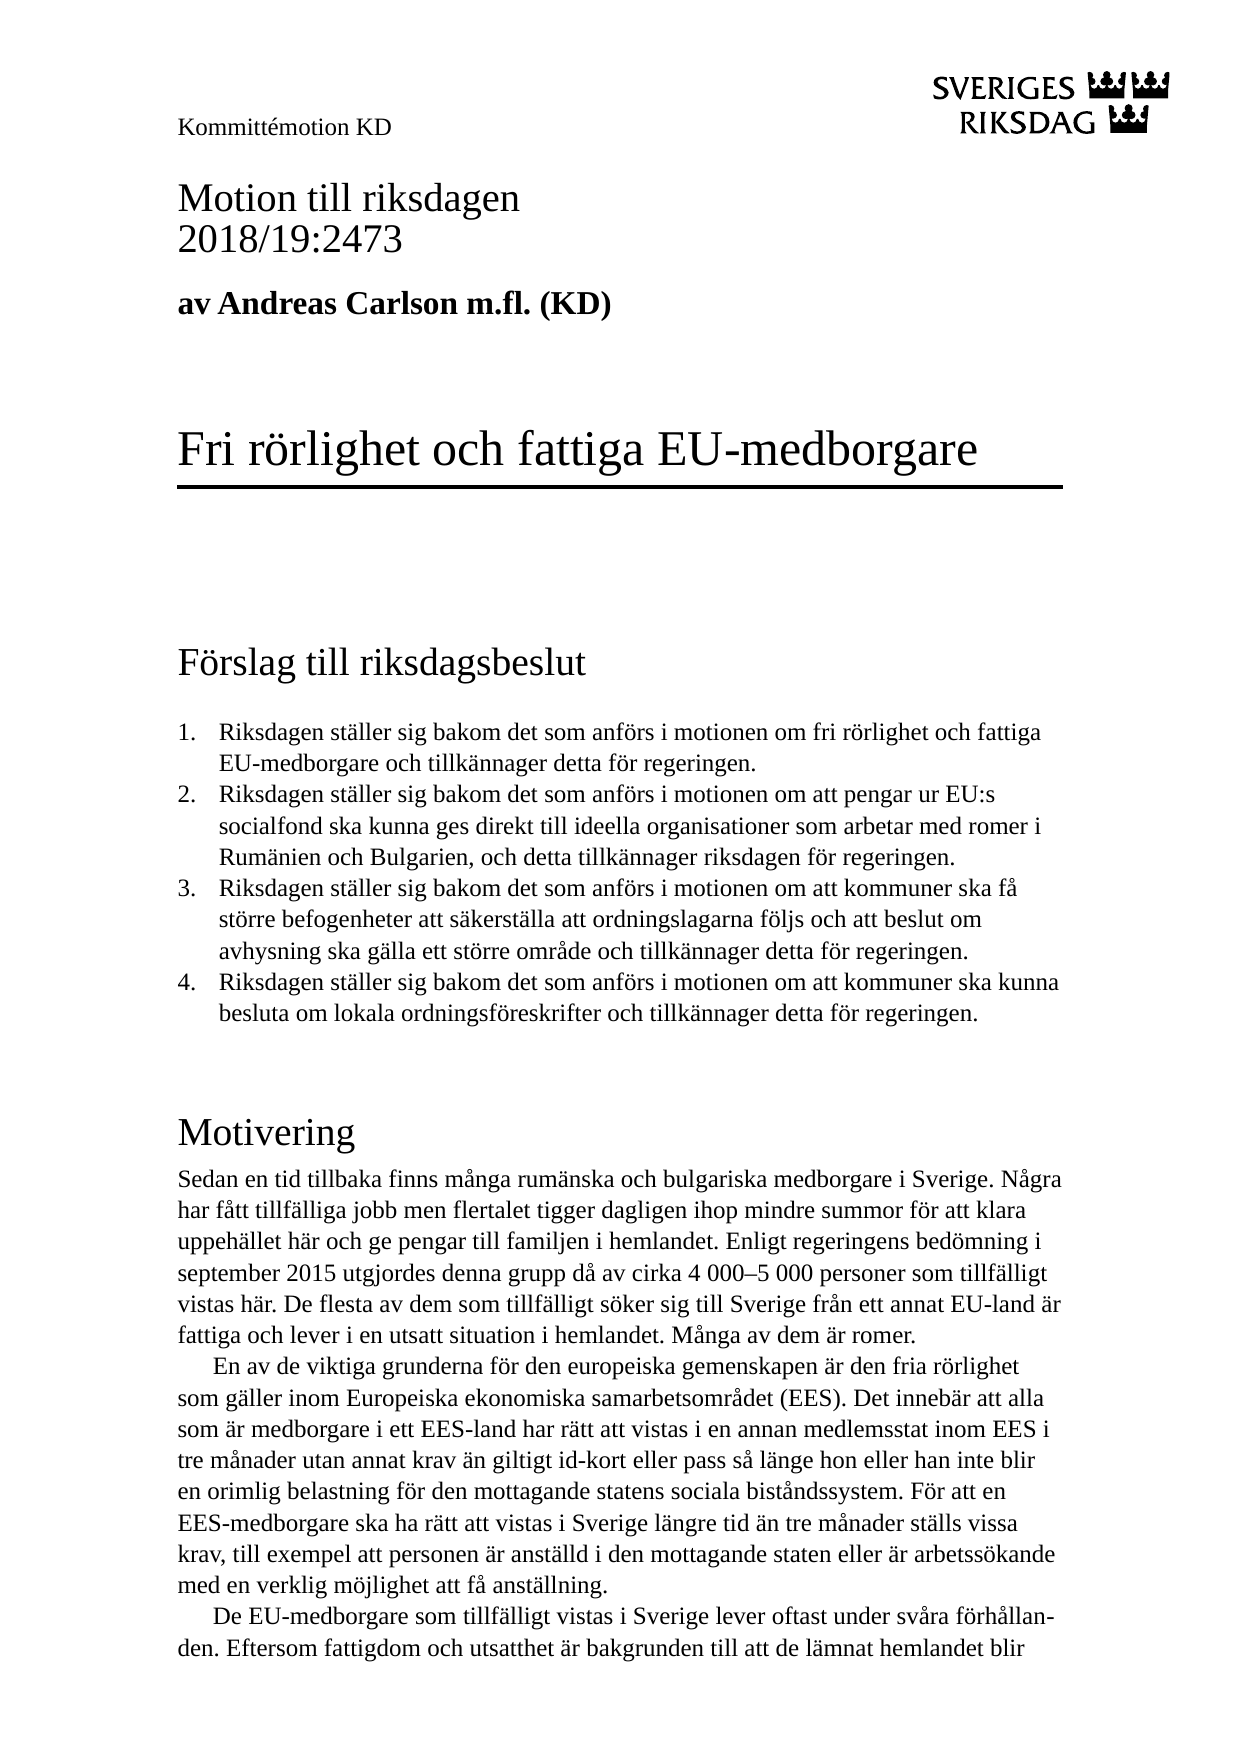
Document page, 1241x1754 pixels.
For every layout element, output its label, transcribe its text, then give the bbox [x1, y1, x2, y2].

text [177, 1599, 1063, 1661]
text Sedan en tid tillbaka finns många rumänska och bulgariska medborgare i Sverige. Några har fått tillfälliga jobb men flertalet tigger dagligen ihop mindre summor för att klara uppehället här och ge pengar till familjen i hemlandet. Enligt regeringens bedömning i september 2015 utgjordes denna grupp då av cirka 4 000–5 000 personer som tillfälligt vistas här. De flesta av dem som tillfälligt söker sig till Sverige från ett annat EU-land är fattiga och lever i en utsatt situation i hemlandet. Många av dem är romer. [177, 1161, 1063, 1349]
text En av de viktiga grunderna för den europeiska gemenskapen är den fria rörlighet som gäller inom Europeiska ekonomiska samarbetsområdet (EES). Det innebär att alla som är medborgare i ett EES-land har rätt att vistas i en annan medlemsstat inom EES i tre månader utan annat krav än giltigt id-kort eller pass så länge hon eller han inte blir en orimlig belastning för den mottagande statens sociala biståndssystem. För att en EES-medborgare ska ha rätt att vistas i Sverige längre tid än tre månader ställs vissa krav, till exempel att personen är anställd i den mottagande staten eller är arbetssökande med en verklig möjlighet att få anställning. [177, 1349, 1063, 1599]
